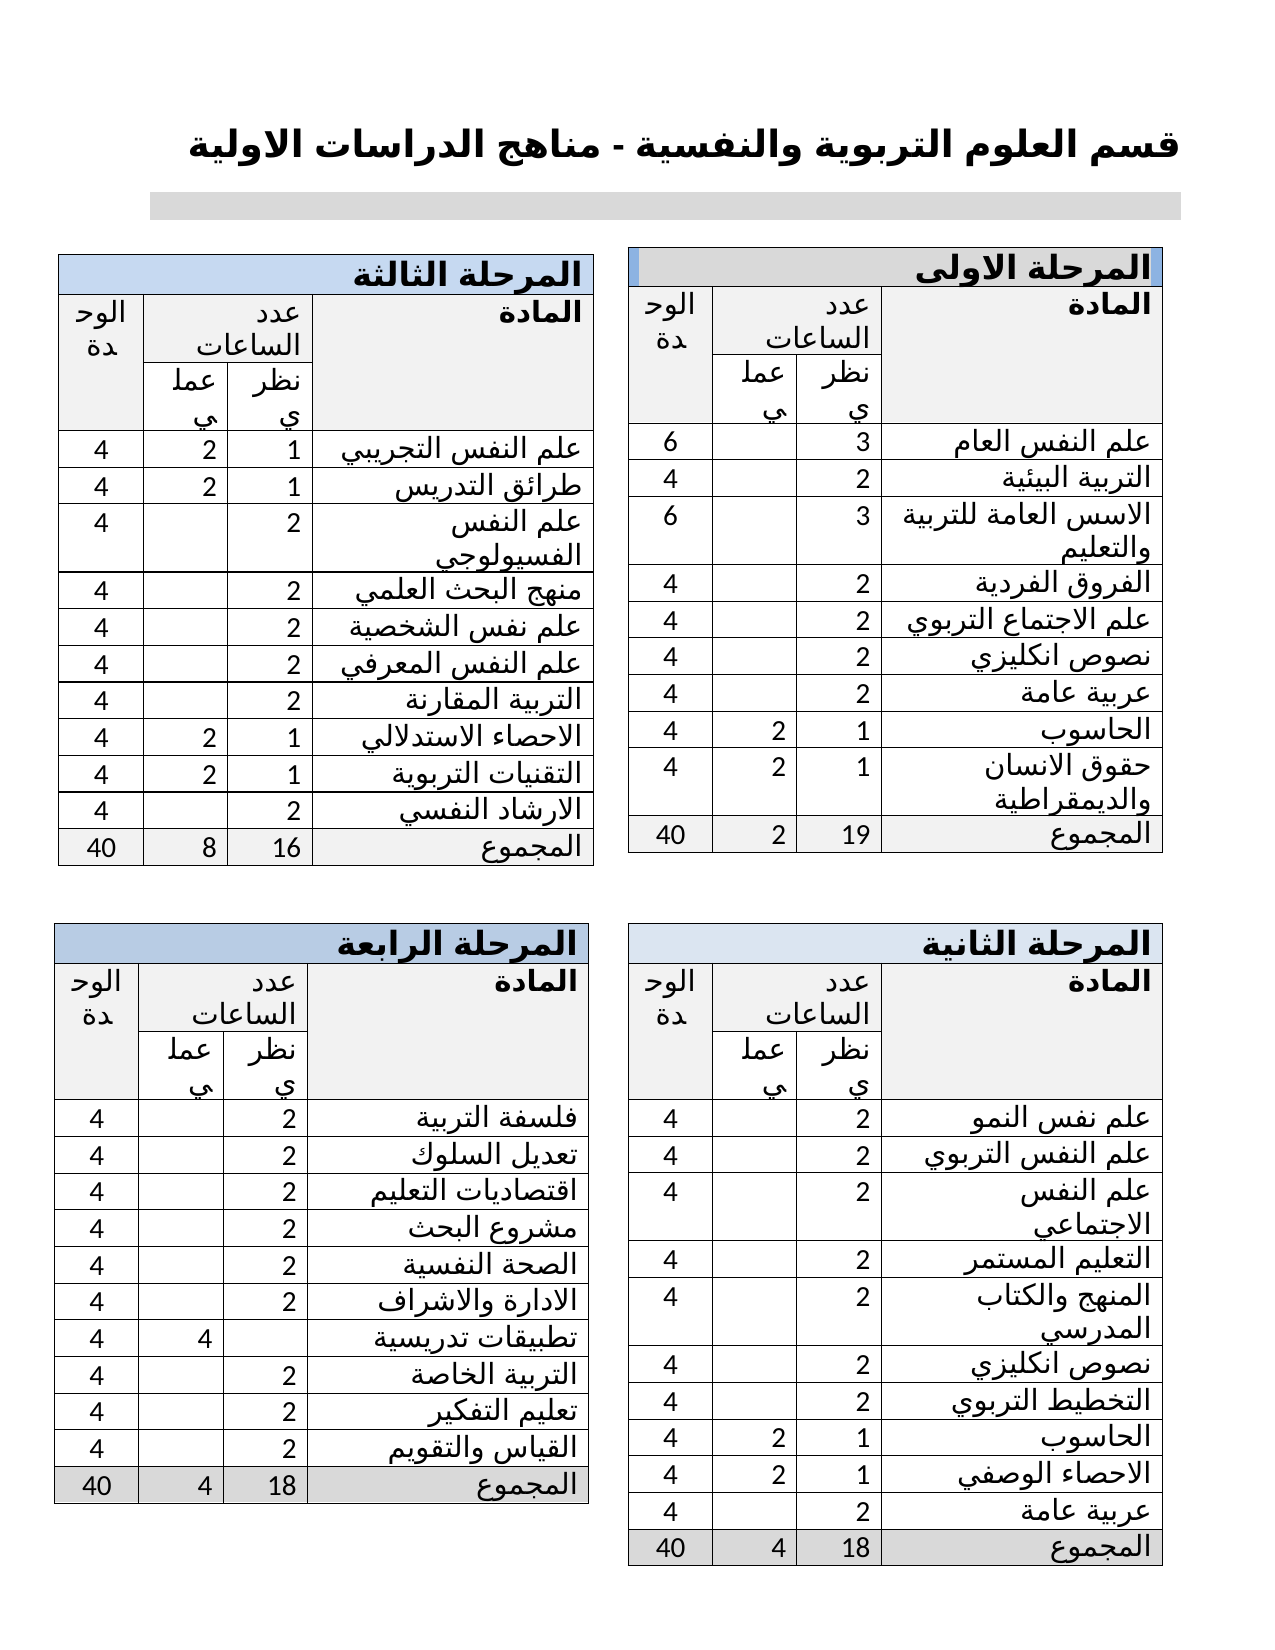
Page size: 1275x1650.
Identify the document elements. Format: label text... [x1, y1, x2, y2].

table_cell 18 [224, 1467, 307, 1502]
table_cell 1 [797, 748, 881, 815]
table_cell 4 [59, 646, 143, 681]
table_cell التقنيات التربوية [313, 756, 593, 791]
table_cell المجموع [308, 1467, 588, 1502]
table_cell الوحدة [55, 964, 138, 1099]
table_cell الاسس العامة للتربية والتعليم [882, 497, 1162, 564]
table_cell عدد الساعات [713, 287, 881, 354]
table_cell 2 [224, 1137, 307, 1172]
table_cell 1 [797, 1456, 881, 1492]
table_cell التخطيط التربوي [882, 1383, 1162, 1418]
table_cell 1 [228, 431, 312, 467]
table_cell 4 [139, 1320, 223, 1356]
table_cell 2 [797, 638, 881, 674]
table_cell [713, 1241, 796, 1277]
table_cell علم نفس النمو [882, 1100, 1162, 1136]
table_cell [713, 1278, 796, 1345]
table_cell المجموع [313, 829, 593, 865]
table_cell 3 [797, 497, 881, 564]
table_cell [144, 646, 227, 681]
table_cell نظري [797, 355, 881, 422]
table_cell 8 [144, 829, 227, 865]
table_cell 16 [228, 829, 312, 865]
table_cell [144, 504, 227, 571]
table_cell [139, 1247, 223, 1282]
table_cell 2 [228, 609, 312, 645]
table_cell علم النفس المعرفي [313, 646, 593, 681]
table_cell 4 [55, 1100, 138, 1136]
table_cell [139, 1430, 223, 1466]
table_cell عملي [144, 363, 227, 430]
table_cell [713, 424, 796, 459]
table_cell 2 [224, 1174, 307, 1209]
table_cell 2 [228, 683, 312, 718]
table_cell 4 [629, 1346, 712, 1382]
table_cell 4 [59, 504, 143, 571]
table_cell [713, 675, 796, 711]
table_cell الاحصاء الوصفي [882, 1456, 1162, 1492]
table_cell 4 [55, 1174, 138, 1209]
table_cell 2 [797, 675, 881, 711]
table_cell نظري [224, 1032, 307, 1099]
table_cell 2 [144, 431, 227, 467]
text قسم العلوم التربوية والنفسية - مناهج الدراسات الاولية [150, 122, 1181, 165]
table_cell [144, 683, 227, 718]
table_cell 2 [797, 460, 881, 496]
table_cell 4 [629, 1456, 712, 1492]
table_cell الوحدة [629, 287, 712, 422]
table_cell فلسفة التربية [308, 1100, 588, 1136]
table_cell [713, 1493, 796, 1528]
table_cell 4 [629, 1383, 712, 1418]
table_cell اقتصاديات التعليم [308, 1174, 588, 1209]
table_cell 2 [224, 1357, 307, 1392]
table_cell 2 [713, 748, 796, 815]
table_cell نصوص انكليزي [882, 638, 1162, 674]
table_cell المادة [313, 295, 593, 430]
table_cell 2 [224, 1100, 307, 1136]
table_cell الحاسوب [882, 712, 1162, 747]
table_cell 6 [629, 497, 712, 564]
table_cell 2 [224, 1210, 307, 1246]
table_cell 4 [629, 1173, 712, 1240]
table_cell عملي [713, 1032, 796, 1099]
table_cell الوحدة [629, 964, 712, 1099]
table_cell المجموع [882, 1530, 1162, 1565]
table_cell 2 [713, 816, 796, 852]
table_cell 4 [55, 1247, 138, 1282]
table_cell 2 [224, 1430, 307, 1466]
table_cell 4 [59, 573, 143, 608]
table_cell 4 [629, 675, 712, 711]
table_cell 4 [59, 431, 143, 467]
table_cell 4 [55, 1357, 138, 1392]
table_cell 4 [59, 468, 143, 503]
table_cell الاحصاء الاستدلالي [313, 719, 593, 755]
table_cell 2 [713, 1456, 796, 1492]
table_cell 4 [55, 1320, 138, 1356]
table_cell 4 [629, 1137, 712, 1172]
table_cell 40 [629, 816, 712, 852]
table_cell [139, 1137, 223, 1172]
table_cell القياس والتقويم [308, 1430, 588, 1466]
table_cell 2 [144, 468, 227, 503]
table_cell 4 [59, 609, 143, 645]
table_cell 2 [228, 646, 312, 681]
table_cell 2 [797, 565, 881, 601]
table_cell 4 [629, 638, 712, 674]
table_cell التربية البيئية [882, 460, 1162, 496]
table_cell [144, 573, 227, 608]
table_cell علم النفس الاجتماعي [882, 1173, 1162, 1240]
table_cell علم النفس الفسيولوجي [313, 504, 593, 571]
table_cell 2 [797, 602, 881, 637]
table_cell 4 [629, 1241, 712, 1277]
table_cell [713, 565, 796, 601]
table_cell 4 [629, 1420, 712, 1455]
table_cell علم النفس العام [882, 424, 1162, 459]
table_cell تطبيقات تدريسية [308, 1320, 588, 1356]
table_cell 2 [797, 1173, 881, 1240]
table_cell عملي [713, 355, 796, 422]
table_cell [139, 1284, 223, 1319]
table_cell علم الاجتماع التربوي [882, 602, 1162, 637]
table_cell 2 [713, 712, 796, 747]
table_cell [139, 1394, 223, 1429]
table_cell 1 [228, 756, 312, 791]
table_cell [139, 1100, 223, 1136]
table_cell الارشاد النفسي [313, 793, 593, 828]
table_cell 1 [228, 468, 312, 503]
table_cell 4 [629, 748, 712, 815]
table_cell 1 [797, 1420, 881, 1455]
table_cell 40 [59, 829, 143, 865]
table_cell 40 [55, 1467, 138, 1502]
table_cell 4 [629, 1278, 712, 1345]
table_header المرحلة الثانية [629, 924, 1162, 963]
table_cell نصوص انكليزي [882, 1346, 1162, 1382]
table_cell 4 [55, 1284, 138, 1319]
table_cell الحاسوب [882, 1420, 1162, 1455]
table_cell 2 [228, 504, 312, 571]
table_cell 2 [144, 756, 227, 791]
table_cell تعليم التفكير [308, 1394, 588, 1429]
table_cell التعليم المستمر [882, 1241, 1162, 1277]
table_cell [713, 1137, 796, 1172]
table_cell [713, 460, 796, 496]
table_cell عدد الساعات [139, 964, 307, 1031]
table_cell عدد الساعات [713, 964, 881, 1031]
table_cell 4 [55, 1210, 138, 1246]
table_cell 2 [797, 1137, 881, 1172]
table_cell التربية المقارنة [313, 683, 593, 718]
table_cell 18 [797, 1530, 881, 1565]
table_cell 4 [55, 1394, 138, 1429]
table_cell [713, 1346, 796, 1382]
table_cell الصحة النفسية [308, 1247, 588, 1282]
table_cell [713, 1173, 796, 1240]
table_cell عربية عامة [882, 1493, 1162, 1528]
table_cell 2 [797, 1278, 881, 1345]
table_cell منهج البحث العلمي [313, 573, 593, 608]
table_cell 2 [797, 1241, 881, 1277]
table_cell 1 [797, 712, 881, 747]
table_cell 6 [629, 424, 712, 459]
table_cell عربية عامة [882, 675, 1162, 711]
table_cell [139, 1357, 223, 1392]
table_cell المادة [882, 287, 1162, 422]
table_cell 1 [228, 719, 312, 755]
table_cell [713, 602, 796, 637]
table_cell نظري [228, 363, 312, 430]
table_cell 4 [629, 712, 712, 747]
table_cell عملي [139, 1032, 223, 1099]
table_cell الفروق الفردية [882, 565, 1162, 601]
table_cell 2 [797, 1346, 881, 1382]
table_cell طرائق التدريس [313, 468, 593, 503]
table_cell 19 [797, 816, 881, 852]
table_cell المادة [882, 964, 1162, 1099]
table_cell 40 [629, 1530, 712, 1565]
table_cell المادة [308, 964, 588, 1099]
table_header المرحلة الثالثة [59, 255, 593, 294]
table_cell 4 [629, 565, 712, 601]
table_cell 2 [228, 793, 312, 828]
table_cell 4 [59, 793, 143, 828]
table_cell نظري [797, 1032, 881, 1099]
table_cell التربية الخاصة [308, 1357, 588, 1392]
table_cell 4 [59, 683, 143, 718]
table_cell [139, 1174, 223, 1209]
table_cell [144, 793, 227, 828]
table_cell 2 [797, 1383, 881, 1418]
table_cell 2 [713, 1420, 796, 1455]
table_cell 4 [713, 1530, 796, 1565]
table_header المرحلة الرابعة [55, 924, 588, 963]
table_cell 2 [144, 719, 227, 755]
table_cell حقوق الانسان والديمقراطية [882, 748, 1162, 815]
table_cell 4 [629, 1100, 712, 1136]
table_cell الادارة والاشراف [308, 1284, 588, 1319]
table_cell 4 [55, 1430, 138, 1466]
table_cell 4 [59, 719, 143, 755]
table_cell [713, 1383, 796, 1418]
table_cell 2 [228, 573, 312, 608]
table_cell 4 [629, 460, 712, 496]
table_cell المجموع [882, 816, 1162, 852]
table_cell 2 [224, 1247, 307, 1282]
table_cell 2 [797, 1100, 881, 1136]
table_cell [713, 638, 796, 674]
table_cell عدد الساعات [144, 295, 312, 362]
table_cell [139, 1210, 223, 1246]
table_cell [224, 1320, 307, 1356]
table_cell تعديل السلوك [308, 1137, 588, 1172]
table_cell المنهج والكتاب المدرسي [882, 1278, 1162, 1345]
table_cell علم النفس التجريبي [313, 431, 593, 467]
table_cell [713, 497, 796, 564]
table_cell [713, 1100, 796, 1136]
table_cell 2 [224, 1284, 307, 1319]
table_cell 4 [629, 1493, 712, 1528]
table_cell 4 [55, 1137, 138, 1172]
table_cell [144, 609, 227, 645]
table_cell 4 [629, 602, 712, 637]
table_cell 4 [59, 756, 143, 791]
table_cell 2 [224, 1394, 307, 1429]
table_cell علم النفس التربوي [882, 1137, 1162, 1172]
table_cell علم نفس الشخصية [313, 609, 593, 645]
table_cell 3 [797, 424, 881, 459]
table_cell 2 [797, 1493, 881, 1528]
table_cell مشروع البحث [308, 1210, 588, 1246]
table_cell الوحدة [59, 295, 143, 430]
table_cell 4 [139, 1467, 223, 1502]
